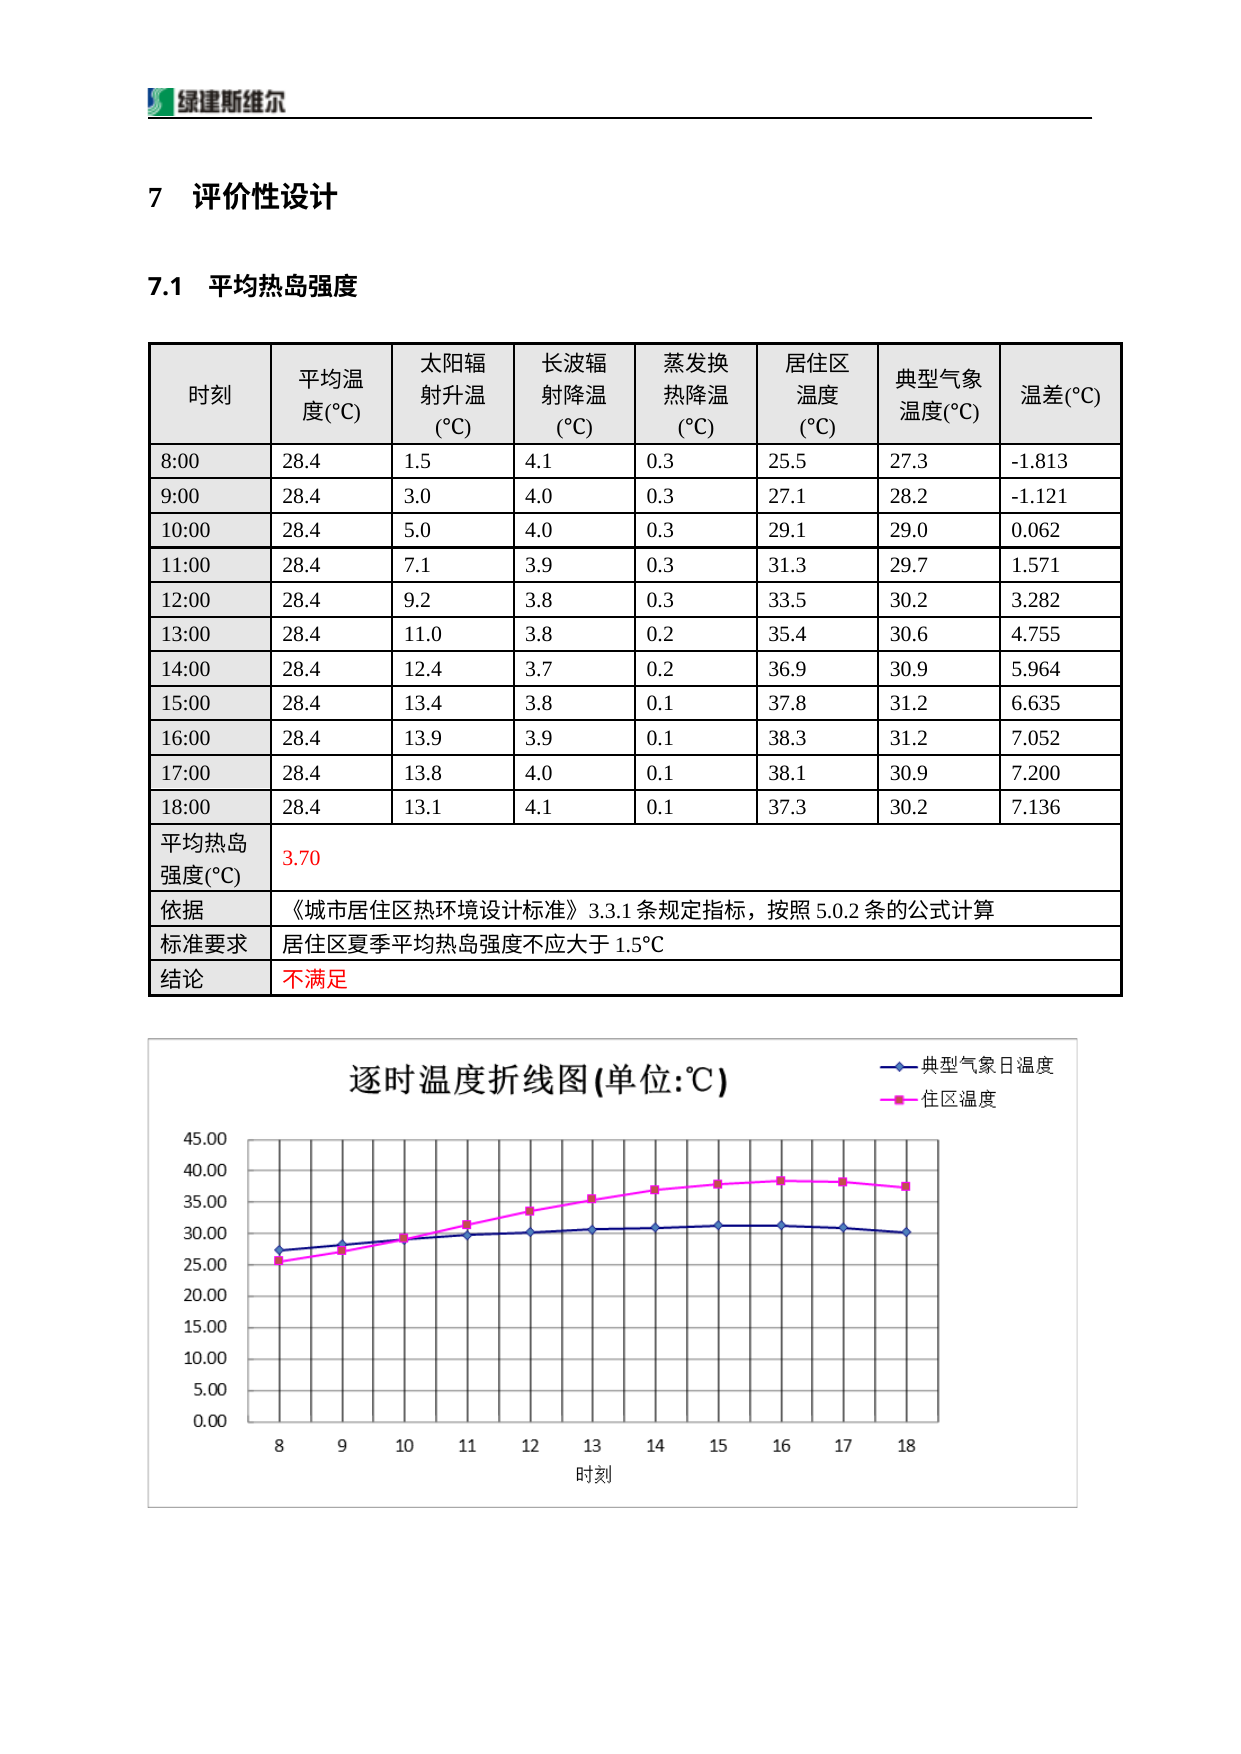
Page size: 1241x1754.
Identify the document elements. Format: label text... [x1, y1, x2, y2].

table_cell 30.9 [879, 652, 999, 685]
table_cell 居住区夏季平均热岛强度不应大于1.5℃ [272, 927, 1120, 959]
table_cell 28.4 [272, 721, 391, 754]
table_header 温差(℃) [1001, 345, 1120, 443]
table_cell 3.8 [515, 687, 634, 719]
table_cell 0.3 [636, 479, 756, 512]
table_cell 28.4 [272, 791, 391, 823]
picture [147, 1038, 1078, 1508]
table_cell 3.9 [515, 721, 634, 754]
table_cell 3.70 [272, 825, 1120, 890]
table_cell 4.0 [515, 479, 634, 512]
table_header 时刻 [151, 345, 270, 443]
picture [147, 88, 289, 116]
table_cell 35.4 [758, 618, 877, 650]
table_cell 11:00 [151, 549, 270, 581]
table_cell 31.2 [879, 687, 999, 719]
table_cell 10:00 [151, 514, 270, 546]
table_cell 30.2 [879, 583, 999, 616]
table_header 平均温 度(℃) [272, 345, 391, 443]
table_cell 25.5 [758, 445, 877, 477]
table_cell 13.4 [393, 687, 513, 719]
table_cell 29.0 [879, 514, 999, 546]
table_cell 3.282 [1001, 583, 1120, 616]
table_cell 7.052 [1001, 721, 1120, 754]
table_cell 平均热岛 强度(℃) [151, 825, 270, 890]
table_cell 13.8 [393, 756, 513, 788]
table_cell 《城市居住区热环境设计标准》3.3.1条规定指标，按照5.0.2条的公式计算 [272, 892, 1120, 925]
subtitle 平均热岛强度 [148, 252, 1092, 317]
table_cell 16:00 [151, 721, 270, 754]
table_cell 13.9 [393, 721, 513, 754]
table_cell 0.3 [636, 514, 756, 546]
table_cell 27.3 [879, 445, 999, 477]
table_cell 28.4 [272, 583, 391, 616]
table_cell 依据 [151, 892, 270, 925]
table_cell 0.3 [636, 445, 756, 477]
table_cell 0.3 [636, 583, 756, 616]
table_cell 0.1 [636, 756, 756, 788]
table_cell 13:00 [151, 618, 270, 650]
table_cell 7.1 [393, 549, 513, 581]
table_cell 29.7 [879, 549, 999, 581]
table_cell 12:00 [151, 583, 270, 616]
table_cell 3.9 [515, 549, 634, 581]
table_cell -1.121 [1001, 479, 1120, 512]
table_cell 4.1 [515, 445, 634, 477]
table_cell 30.9 [879, 756, 999, 788]
table_cell 18:00 [151, 791, 270, 823]
table_cell 28.4 [272, 514, 391, 546]
table_cell 6.635 [1001, 687, 1120, 719]
table_cell 28.4 [272, 618, 391, 650]
table_cell 30.2 [879, 791, 999, 823]
table_cell 37.3 [758, 791, 877, 823]
table_cell 3.8 [515, 583, 634, 616]
table_header 长波辐 射降温 (℃) [515, 345, 634, 443]
table_cell 11.0 [393, 618, 513, 650]
table_cell 3.0 [393, 479, 513, 512]
table_cell 36.9 [758, 652, 877, 685]
table_cell 4.755 [1001, 618, 1120, 650]
table_cell 31.3 [758, 549, 877, 581]
table_cell 12.4 [393, 652, 513, 685]
table_cell 28.4 [272, 756, 391, 788]
table_cell 13.1 [393, 791, 513, 823]
table_cell 0.3 [636, 549, 756, 581]
table_header 太阳辐 射升温 (℃) [393, 345, 513, 443]
table_cell 38.3 [758, 721, 877, 754]
table_cell 9:00 [151, 479, 270, 512]
table_cell 7.200 [1001, 756, 1120, 788]
table_cell 4.1 [515, 791, 634, 823]
table_cell 28.4 [272, 445, 391, 477]
table_cell 0.1 [636, 791, 756, 823]
table_cell 9.2 [393, 583, 513, 616]
table_cell 33.5 [758, 583, 877, 616]
table_cell 28.4 [272, 549, 391, 581]
table_cell 4.0 [515, 514, 634, 546]
table_cell 标准要求 [151, 927, 270, 959]
table_cell 31.2 [879, 721, 999, 754]
table_cell 38.1 [758, 756, 877, 788]
table_cell 0.1 [636, 721, 756, 754]
table_cell 0.2 [636, 652, 756, 685]
table_cell 3.8 [515, 618, 634, 650]
table_cell 14:00 [151, 652, 270, 685]
table_cell 不满足 [272, 961, 1120, 994]
table_cell 3.7 [515, 652, 634, 685]
table_cell 27.1 [758, 479, 877, 512]
table_cell 0.2 [636, 618, 756, 650]
table_cell 0.1 [636, 687, 756, 719]
table_cell 8:00 [151, 445, 270, 477]
table_cell 5.964 [1001, 652, 1120, 685]
table_header 典型气象 温度(℃) [879, 345, 999, 443]
table_header 蒸发换 热降温 (℃) [636, 345, 756, 443]
table_cell 15:00 [151, 687, 270, 719]
table_cell 28.4 [272, 652, 391, 685]
table_cell -1.813 [1001, 445, 1120, 477]
table_cell 17:00 [151, 756, 270, 788]
table_cell 1.571 [1001, 549, 1120, 581]
table_cell 37.8 [758, 687, 877, 719]
table_cell 0.062 [1001, 514, 1120, 546]
table_cell 4.0 [515, 756, 634, 788]
table_cell 28.4 [272, 479, 391, 512]
table_cell 结论 [151, 961, 270, 994]
table_cell 29.1 [758, 514, 877, 546]
table_cell 28.4 [272, 687, 391, 719]
table_cell 7.136 [1001, 791, 1120, 823]
table_cell 30.6 [879, 618, 999, 650]
subtitle 评价性设计 [148, 162, 1092, 227]
table_cell 1.5 [393, 445, 513, 477]
table_header 居住区 温度 (℃) [758, 345, 877, 443]
table_cell 5.0 [393, 514, 513, 546]
table_cell 28.2 [879, 479, 999, 512]
